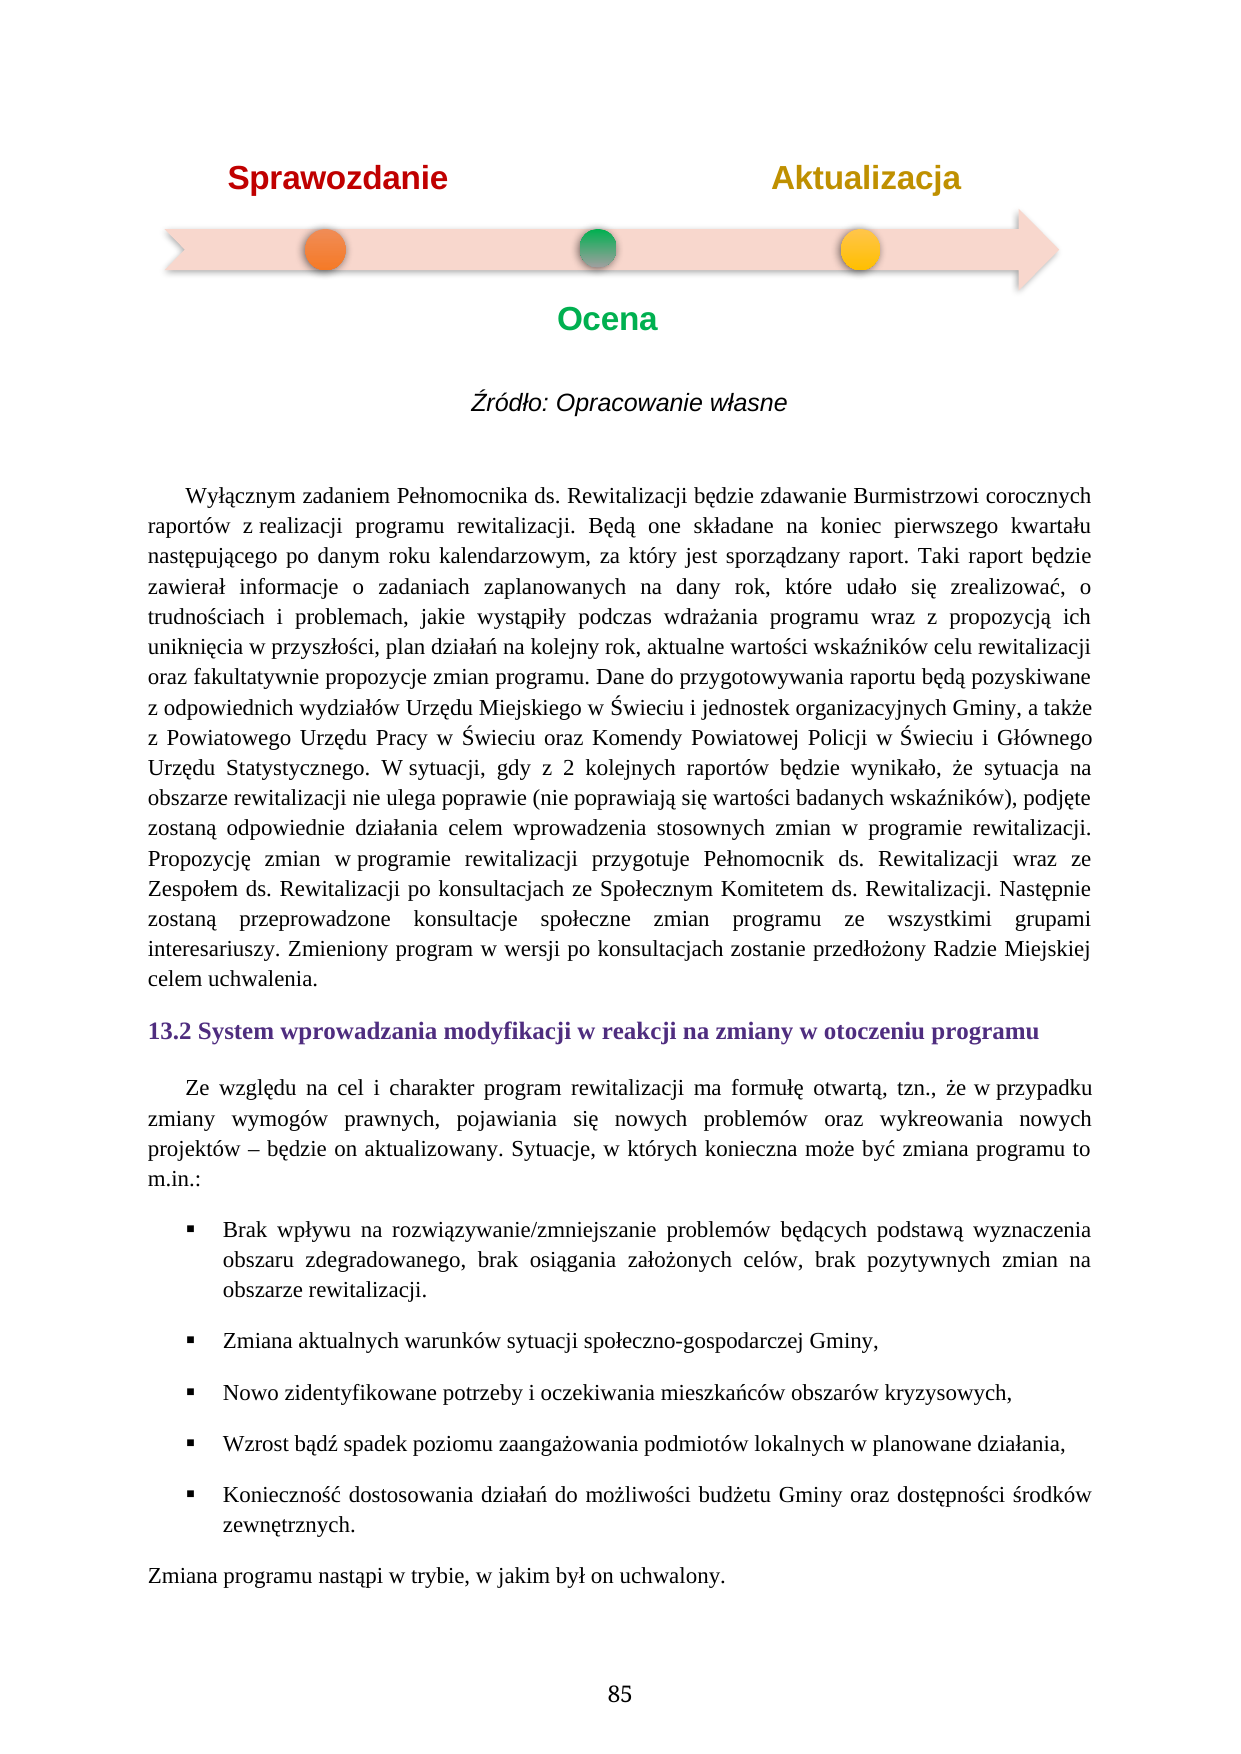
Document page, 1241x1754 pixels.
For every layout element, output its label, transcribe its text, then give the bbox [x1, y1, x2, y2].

list Nowo zidentyfikowane potrzeby i oczekiwania mieszkańców obszarów kryzysowych, [185, 1379, 1093, 1405]
list Wzrost bądź spadek poziomu zaangażowania podmiotów lokalnych w planowane działania, [185, 1430, 1093, 1456]
list Zmiana aktualnych warunków sytuacji społeczno-gospodarczej Gminy, [185, 1328, 1093, 1354]
subtitle 13.2 System wprowadzania modyfikacji w reakcji na zmiany w otoczeniu programu [148, 1016, 1093, 1045]
text Źródło: Opracowanie własne [148, 388, 1093, 417]
list Brak wpływu na rozwiązywanie/zmniejszanie problemów będących podstawą wyznaczenia obszaru zdegradowanego, brak osiągania założonych celów, brak pozytywnych zmian na obszarze rewitalizacji. [185, 1216, 1093, 1303]
list Konieczność dostosowania działań do możliwości budżetu Gminy oraz dostępności środków zewnętrznych. [185, 1481, 1093, 1537]
text Ze względu na cel i charakter program rewitalizacji ma formułę otwartą, tzn., że w przypadku zmiany wymogów prawnych, pojawiania się nowych problemów oraz wykreowania nowych projektów – będzie on aktualizowany. Sytuacje, w których konieczna może być zmiana programu to m.in.: [148, 1074, 1093, 1191]
table_cell [148, 148, 1093, 388]
text Wyłącznym zadaniem Pełnomocnika ds. Rewitalizacji będzie zdawanie Burmistrzowi corocznych raportów z realizacji programu rewitalizacji. Będą one składane na koniec pierwszego kwartału następującego po danym roku kalendarzowym, za który jest sporządzany raport. Taki raport będzie zawierał informacje o zadaniach zaplanowanych na dany rok, które udało się zrealizować, o trudnościach i problemach, jakie wystąpiły podczas wdrażania programu wraz z propozycją ich uniknięcia w przyszłości, plan działań na kolejny rok, aktualne wartości wskaźników celu rewitalizacji oraz fakultatywnie propozycje zmian programu. Dane do przygotowywania raportu będą pozyskiwane z odpowiednich wydziałów Urzędu Miejskiego w Świeciu i jednostek organizacyjnych Gminy, a także z Powiatowego Urzędu Pracy w Świeciu oraz Komendy Powiatowej Policji w Świeciu i Głównego Urzędu Statystycznego. W sytuacji, gdy z 2 kolejnych raportów będzie wynikało, że sytuacja na obszarze rewitalizacji nie ulega poprawie (nie poprawiają się wartości badanych wskaźników), podjęte zostaną odpowiednie działania celem wprowadzenia stosownych zmian w programie rewitalizacji. Propozycję zmian w programie rewitalizacji przygotuje Pełnomocnik ds. Rewitalizacji wraz ze Zespołem ds. Rewitalizacji po konsultacjach ze Społecznym Komitetem ds. Rewitalizacji. Następnie zostaną przeprowadzone konsultacje społeczne zmian programu ze wszystkimi grupami interesariuszy. Zmieniony program w wersji po konsultacjach zostanie przedłożony Radzie Miejskiej celem uchwalenia. [148, 482, 1093, 992]
text Zmiana programu nastąpi w trybie, w jakim był on uchwalony. [148, 1562, 1093, 1588]
